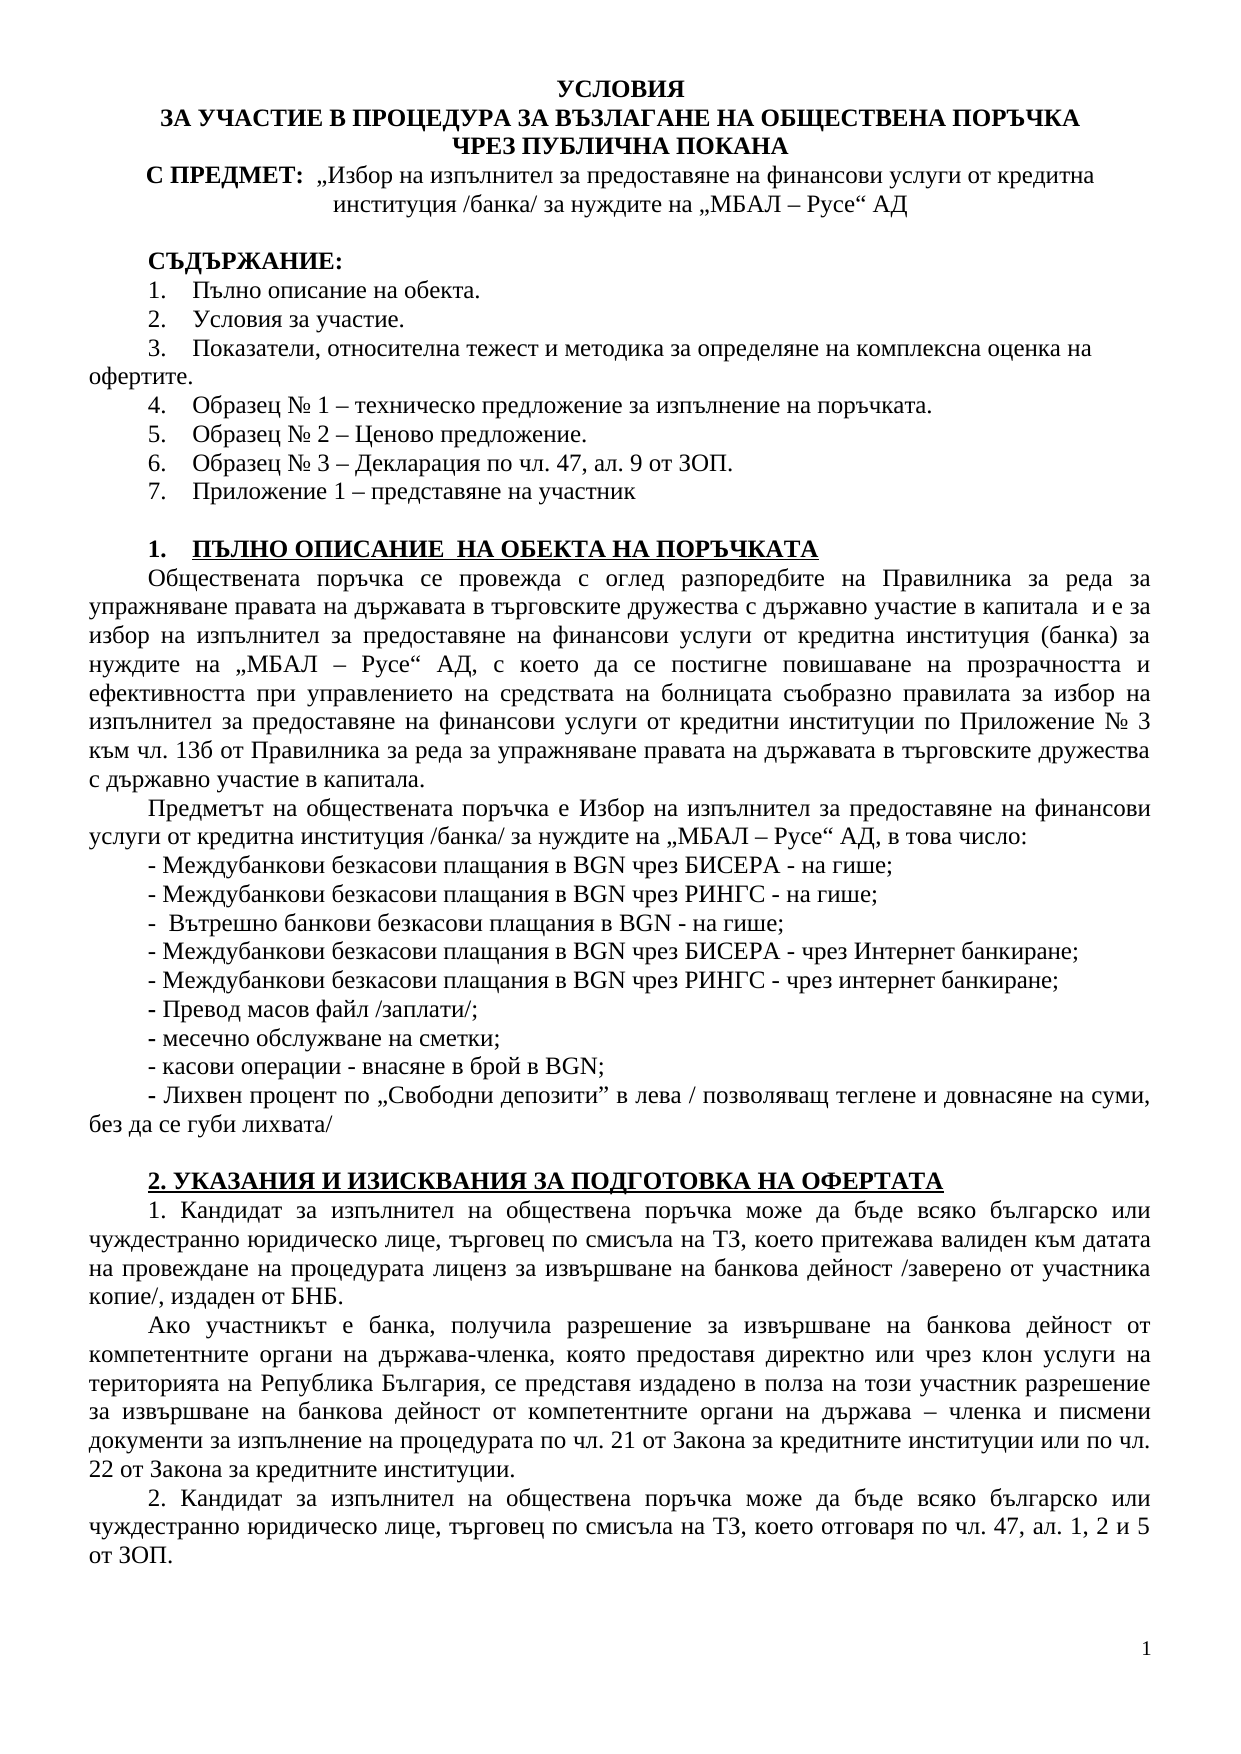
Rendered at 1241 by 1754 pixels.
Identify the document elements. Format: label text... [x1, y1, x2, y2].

list Условия за участие. [89, 304, 1152, 333]
text - Лихвен процент по „Свободни депозити” в лева / позволяващ теглене и довнасяне на суми, без да се губи лихвата/ [89, 1080, 1152, 1138]
title ПЪЛНО ОПИСАНИЕ НА ОБЕКТА НА ПОРЪЧКАТА [89, 534, 1152, 563]
text 2. Кандидат за изпълнител на обществена поръчка може да бъде всяко българско или чуждестранно юридическо лице, търговец по смисъла на ТЗ, което отговаря по чл. 47, ал. 1, 2 и 5 от ЗОП. [89, 1483, 1152, 1569]
text - Превод масов файл /заплати/; [89, 994, 1152, 1023]
text 2. УКАЗАНИЯ И ИЗИСКВАНИЯ ЗА ПОДГОТОВКА НА ОФЕРТАТА [89, 1166, 1152, 1195]
text - Вътрешно банкови безкасови плащания в BGN - на гише; [89, 908, 1152, 936]
text - Междубанкови безкасови плащания в BGN чрез РИНГС - на гише; [89, 879, 1152, 908]
text ЗА УЧАСТИЕ В ПРОЦЕДУРА ЗА ВЪЗЛАГАНЕ НА ОБЩЕСТВЕНА ПОРЪЧКА [89, 103, 1152, 131]
list Образец № 3 – Декларация по чл. 47, ал. 9 от ЗОП. [89, 448, 1152, 476]
list Образец № 2 – Ценово предложение. [89, 419, 1152, 448]
text СЪДЪРЖАНИЕ: [89, 246, 1152, 275]
list Показатели, относителна тежест и методика за определяне на комплексна оценка на офертите. [89, 333, 1152, 390]
text УСЛОВИЯ [89, 74, 1152, 103]
list Образец № 1 – техническо предложение за изпълнение на поръчката. [89, 390, 1152, 419]
text - Междубанкови безкасови плащания в BGN чрез БИСЕРА - на гише; [89, 850, 1152, 879]
text Предметът на обществената поръчка е Избор на изпълнител за предоставяне на финансови услуги от кредитна институция /банка/ за нуждите на „МБАЛ – Русе“ АД, в това число: [89, 793, 1152, 850]
text ЧРЕЗ ПУБЛИЧНА ПОКАНА [89, 131, 1152, 160]
list Пълно описание на обекта. [89, 275, 1152, 304]
list Приложение 1 – представяне на участник [89, 476, 1152, 505]
text С ПРЕДМЕТ: „Избор на изпълнител за предоставяне на финансови услуги от кредитна институция /банка/ за нуждите на „МБАЛ – Русе“ АД [89, 160, 1152, 218]
text 1. Кандидат за изпълнител на обществена поръчка може да бъде всяко българско или чуждестранно юридическо лице, търговец по смисъла на ТЗ, което притежава валиден към датата на провеждане на процедурата лиценз за извършване на банкова дейност /заверено от участника копие/, издаден от БНБ. [89, 1195, 1152, 1310]
text - касови операции - внасяне в брой в BGN; [89, 1051, 1152, 1080]
text - месечно обслужване на сметки; [89, 1023, 1152, 1051]
text Обществената поръчка се провежда с оглед разпоредбите на Правилника за реда за упражняване правата на държавата в търговските дружества с държавно участие в капитала и е за избор на изпълнител за предоставяне на финансови услуги от кредитна институция (банка) за нуждите на „МБАЛ – Русе“ АД, с което да се постигне повишаване на прозрачността и ефективността при управлението на средствата на болницата съобразно правилата за избор на изпълнител за предоставяне на финансови услуги от кредитни институции по Приложение № 3 към чл. 13б от Правилника за реда за упражняване правата на държавата в търговските дружества с държавно участие в капитала. [89, 563, 1152, 793]
text - Междубанкови безкасови плащания в BGN чрез РИНГС - чрез интернет банкиране; [89, 965, 1152, 994]
text Ако участникът е банка, получила разрешение за извършване на банкова дейност от компетентните органи на държава-членка, която предоставя директно или чрез клон услуги на територията на Република България, се представя издадено в полза на този участник разрешение за извършване на банкова дейност от компетентните органи на държава – членка и писмени документи за изпълнение на процедурата по чл. 21 от Закона за кредитните институции или по чл. 22 от Закона за кредитните институции. [89, 1310, 1152, 1483]
text - Междубанкови безкасови плащания в BGN чрез БИСЕРА - чрез Интернет банкиране; [89, 936, 1152, 965]
